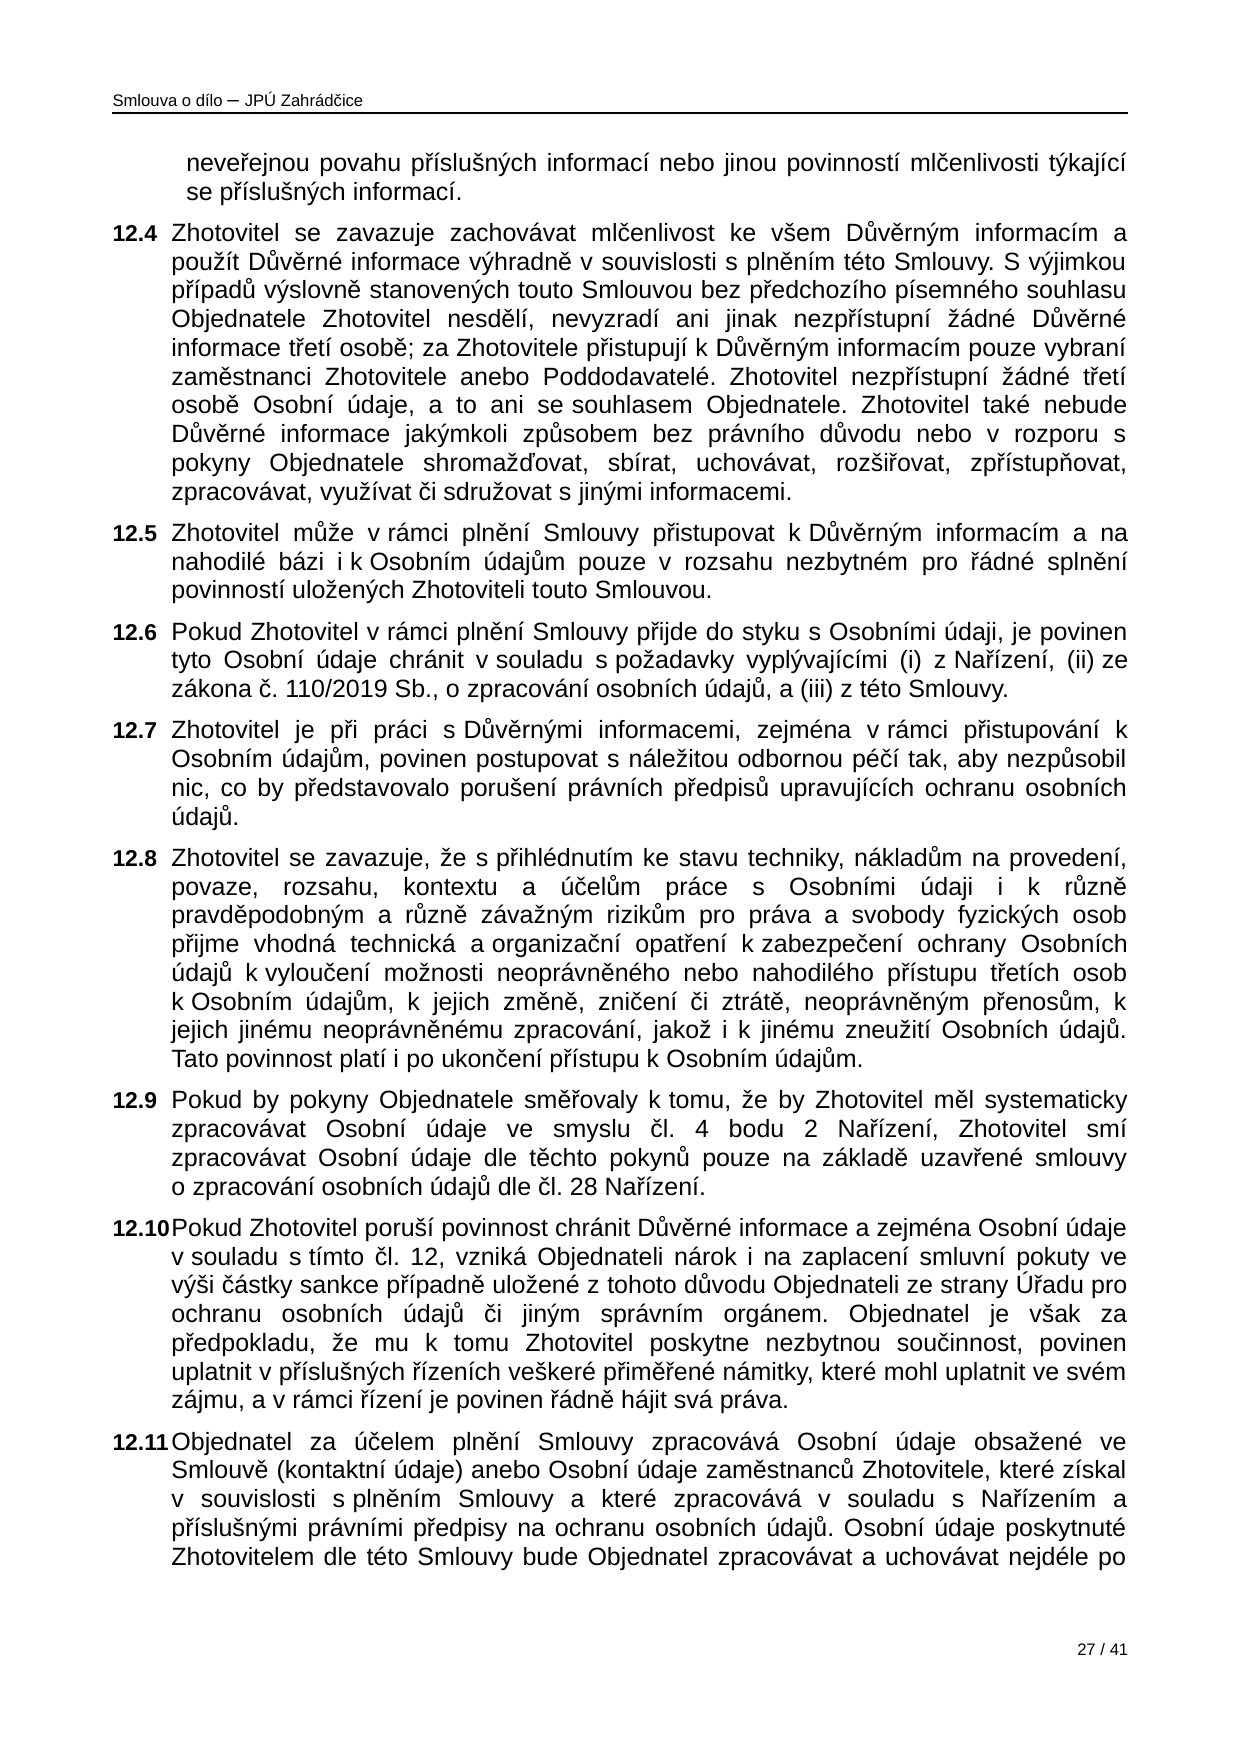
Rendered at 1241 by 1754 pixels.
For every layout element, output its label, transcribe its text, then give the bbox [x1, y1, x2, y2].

text Pokud Zhotovitel v rámci plnění Smlouvy přijde do styku s Osobními údaji, je povinen tyto Osobní údaje chránit v souladu s požadavky vyplývajícími (i) z Nařízení, (ii) ze zákona č. 110/2019 Sb., o zpracování osobních údajů, a (iii) z této Smlouvy. [112, 616, 1128, 703]
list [142, 148, 1128, 205]
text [112, 1426, 1128, 1570]
text Zhotovitel se zavazuje, že s přihlédnutím ke stavu techniky, nákladům na provedení, povaze, rozsahu, kontextu a účelům práce s Osobními údaji i k různě pravděpodobným a různě závažným rizikům pro práva a svobody fyzických osob přijme vhodná technická a organizační opatření k zabezpečení ochrany Osobních údajů k vyloučení možnosti neoprávněného nebo nahodilého přístupu třetích osob k Osobním údajům, k jejich změně, zničení či ztrátě, neoprávněným přenosům, k jejich jinému neoprávněnému zpracování, jakož i k jinému zneužití Osobních údajů. Tato povinnost platí i po ukončení přístupu k Osobním údajům. [112, 843, 1128, 1073]
text Zhotovitel se zavazuje zachovávat mlčenlivost ke všem Důvěrným informacím a použít Důvěrné informace výhradně v souvislosti s plněním této Smlouvy. S výjimkou případů výslovně stanovených touto Smlouvou bez předchozího písemného souhlasu Objednatele Zhotovitel nesdělí, nevyzradí ani jinak nezpřístupní žádné Důvěrné informace třetí osobě; za Zhotovitele přistupují k Důvěrným informacím pouze vybraní zaměstnanci Zhotovitele anebo Poddodavatelé. Zhotovitel nezpřístupní žádné třetí osobě Osobní údaje, a to ani se souhlasem Objednatele. Zhotovitel také nebude Důvěrné informace jakýmkoli způsobem bez právního důvodu nebo v rozporu s pokyny Objednatele shromažďovat, sbírat, uchovávat, rozšiřovat, zpřístupňovat, zpracovávat, využívat či sdružovat s jinými informacemi. [112, 218, 1128, 505]
text Zhotovitel je při práci s Důvěrnými informacemi, zejména v rámci přistupování k Osobním údajům, povinen postupovat s náležitou odbornou péčí tak, aby nezpůsobil nic, co by představovalo porušení právních předpisů upravujících ochranu osobních údajů. [112, 715, 1128, 830]
text Pokud by pokyny Objednatele směřovaly k tomu, že by Zhotovitel měl systematicky zpracovávat Osobní údaje ve smyslu čl. 4 bodu 2 Nařízení, Zhotovitel smí zpracovávat Osobní údaje dle těchto pokynů pouze na základě uzavřené smlouvy o zpracování osobních údajů dle čl. 28 Nařízení. [112, 1085, 1128, 1200]
text Zhotovitel může v rámci plnění Smlouvy přistupovat k Důvěrným informacím a na nahodilé bázi i k Osobním údajům pouze v rozsahu nezbytném pro řádné splnění povinností uložených Zhotoviteli touto Smlouvou. [112, 518, 1128, 604]
text Pokud Zhotovitel poruší povinnost chránit Důvěrné informace a zejména Osobní údaje v souladu s tímto čl. 12, vzniká Objednateli nárok i na zaplacení smluvní pokuty ve výši částky sankce případně uložené z tohoto důvodu Objednateli ze strany Úřadu pro ochranu osobních údajů či jiným správním orgánem. Objednatel je však za předpokladu, že mu k tomu Zhotovitel poskytne nezbytnou součinnost, povinen uplatnit v příslušných řízeních veškeré přiměřené námitky, které mohl uplatnit ve svém zájmu, a v rámci řízení je povinen řádně hájit svá práva. [112, 1213, 1128, 1414]
